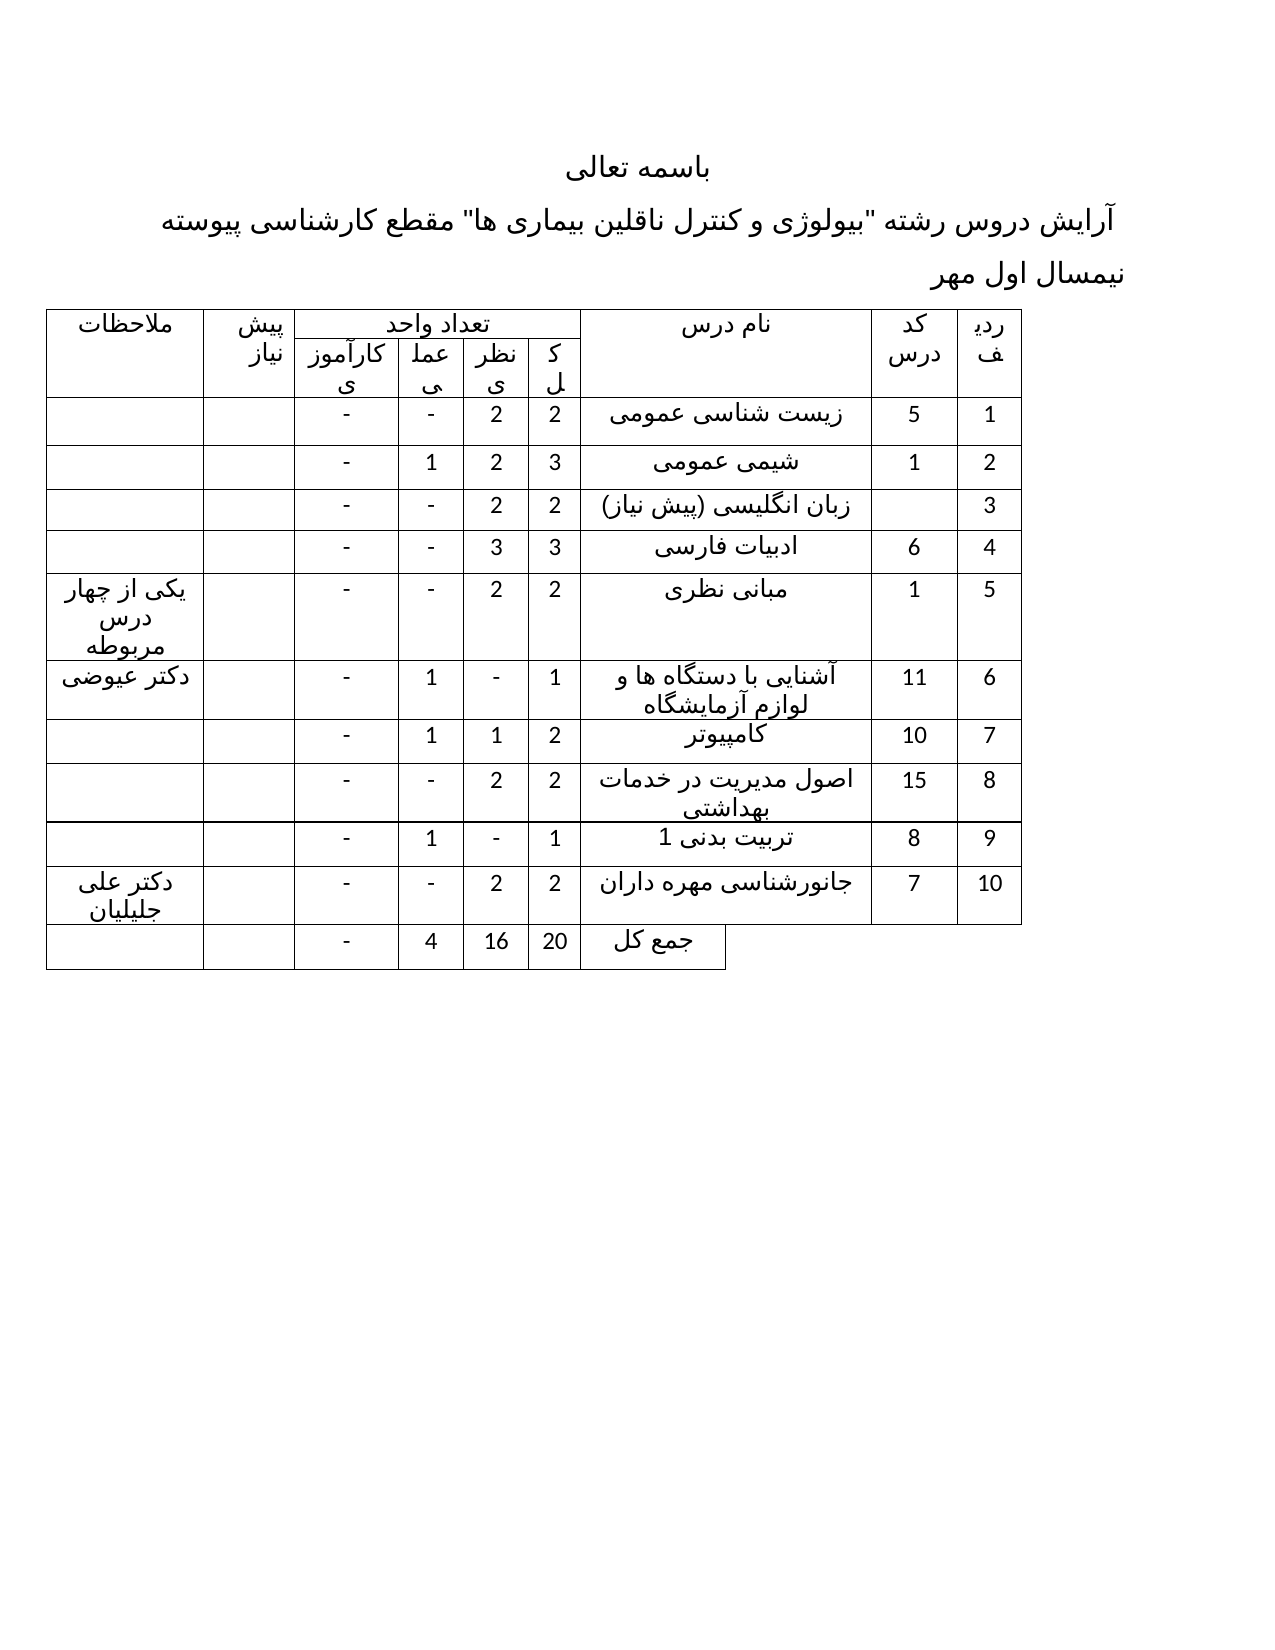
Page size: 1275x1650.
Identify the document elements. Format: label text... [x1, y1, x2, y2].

table_cell مبانی نظری [581, 574, 871, 660]
table_cell [872, 490, 957, 530]
table_cell 2 [529, 764, 580, 821]
table_cell - [295, 720, 398, 763]
table_cell [47, 531, 203, 573]
table_cell 2 [464, 398, 528, 444]
table_cell جمع کل [581, 925, 725, 969]
table_cell زبان انگلیسی (پیش نیاز) [581, 490, 871, 530]
table_cell 1 [529, 661, 580, 718]
table_cell [204, 661, 294, 718]
table_cell - [295, 661, 398, 718]
text باسمه تعالی [150, 150, 1125, 183]
table_cell 3 [529, 446, 580, 488]
table_cell - [399, 490, 463, 530]
table_header تعداد واحد [295, 310, 580, 338]
table_cell 6 [872, 531, 957, 573]
table_cell عملی [399, 339, 463, 397]
table_cell [47, 398, 203, 444]
table_header ردیف [958, 310, 1021, 397]
table_cell [204, 531, 294, 573]
table_cell 2 [464, 446, 528, 488]
table_cell - [399, 398, 463, 444]
table_cell 4 [958, 531, 1021, 573]
table_cell زیست شناسی عمومی [581, 398, 871, 444]
table_cell - [295, 823, 398, 866]
table_cell 2 [464, 867, 528, 924]
table_cell - [295, 398, 398, 444]
table_cell 10 [872, 720, 957, 763]
table_cell شیمی عمومی [581, 446, 871, 488]
table_cell 7 [872, 867, 957, 924]
table_cell [204, 823, 294, 866]
table_cell 1 [399, 446, 463, 488]
table_cell 20 [529, 925, 580, 969]
table_cell 1 [399, 661, 463, 718]
table_cell تربیت بدنی 1 [581, 823, 871, 866]
table_cell [204, 720, 294, 763]
table_cell 4 [399, 925, 463, 969]
table_cell [47, 925, 203, 969]
table_cell 9 [958, 823, 1021, 866]
table_cell - [295, 574, 398, 660]
table_cell 11 [872, 661, 957, 718]
table_cell 8 [872, 823, 957, 866]
text نیمسال اول مهر [150, 256, 1125, 289]
table_cell 8 [958, 764, 1021, 821]
table_cell [204, 764, 294, 821]
table_cell 3 [958, 490, 1021, 530]
table_cell 2 [529, 574, 580, 660]
table_cell 2 [464, 490, 528, 530]
table_cell - [464, 661, 528, 718]
table_cell 3 [464, 531, 528, 573]
table_cell [47, 823, 203, 866]
table_cell - [295, 867, 398, 924]
table_cell [204, 446, 294, 488]
table_cell [47, 764, 203, 821]
table_cell - [295, 925, 398, 969]
text آرایش دروس رشته "بیولوژی و کنترل ناقلین بیماری ها" مقطع کارشناسی پیوسته [150, 203, 1125, 236]
table_cell - [399, 574, 463, 660]
table_cell اصول مدیریت در خدمات بهداشتی [581, 764, 871, 821]
table_cell - [464, 823, 528, 866]
table_cell 5 [958, 574, 1021, 660]
table_header پیش نیاز [204, 310, 294, 397]
table_cell جانورشناسی مهره داران [581, 867, 871, 924]
table_cell 2 [464, 574, 528, 660]
table_cell 2 [464, 764, 528, 821]
table_cell 1 [399, 823, 463, 866]
table_cell [204, 398, 294, 444]
table_cell 1 [529, 823, 580, 866]
table_cell 2 [529, 867, 580, 924]
table_cell - [295, 531, 398, 573]
table_cell 10 [958, 867, 1021, 924]
table_cell کل [529, 339, 580, 397]
table_cell یکی از چهار درس مربوطه [47, 574, 203, 660]
table_cell 1 [872, 446, 957, 488]
table_cell - [295, 490, 398, 530]
table_cell 6 [958, 661, 1021, 718]
table_cell آشنایی با دستگاه ها و لوازم آزمایشگاه [581, 661, 871, 718]
table_cell 2 [529, 490, 580, 530]
table_cell - [399, 867, 463, 924]
table_cell 5 [872, 398, 957, 444]
table_cell 2 [529, 398, 580, 444]
table_cell دکتر علی جلیلیان [47, 867, 203, 924]
table_cell [47, 490, 203, 530]
table_cell ادبیات فارسی [581, 531, 871, 573]
table_cell [47, 446, 203, 488]
table_cell 2 [529, 720, 580, 763]
table_header ملاحظات [47, 310, 203, 397]
table_header نام درس [581, 310, 871, 397]
table_cell [47, 720, 203, 763]
table_header کد درس [872, 310, 957, 397]
table_cell 16 [464, 925, 528, 969]
table_cell [204, 867, 294, 924]
table_cell - [399, 764, 463, 821]
table_cell - [295, 764, 398, 821]
table_cell کامپیوتر [581, 720, 871, 763]
table_cell 1 [464, 720, 528, 763]
table_cell - [295, 446, 398, 488]
table_cell 1 [399, 720, 463, 763]
table_cell کارآموزی [295, 339, 398, 397]
table_cell دکتر عیوضی [47, 661, 203, 718]
table_cell نظری [464, 339, 528, 397]
table_cell 1 [872, 574, 957, 660]
table_cell 3 [529, 531, 580, 573]
table_cell [204, 925, 294, 969]
table_cell - [399, 531, 463, 573]
table_cell 1 [958, 398, 1021, 444]
table_cell 15 [872, 764, 957, 821]
table_cell [204, 574, 294, 660]
table_cell 2 [958, 446, 1021, 488]
table_cell 7 [958, 720, 1021, 763]
table_cell [204, 490, 294, 530]
